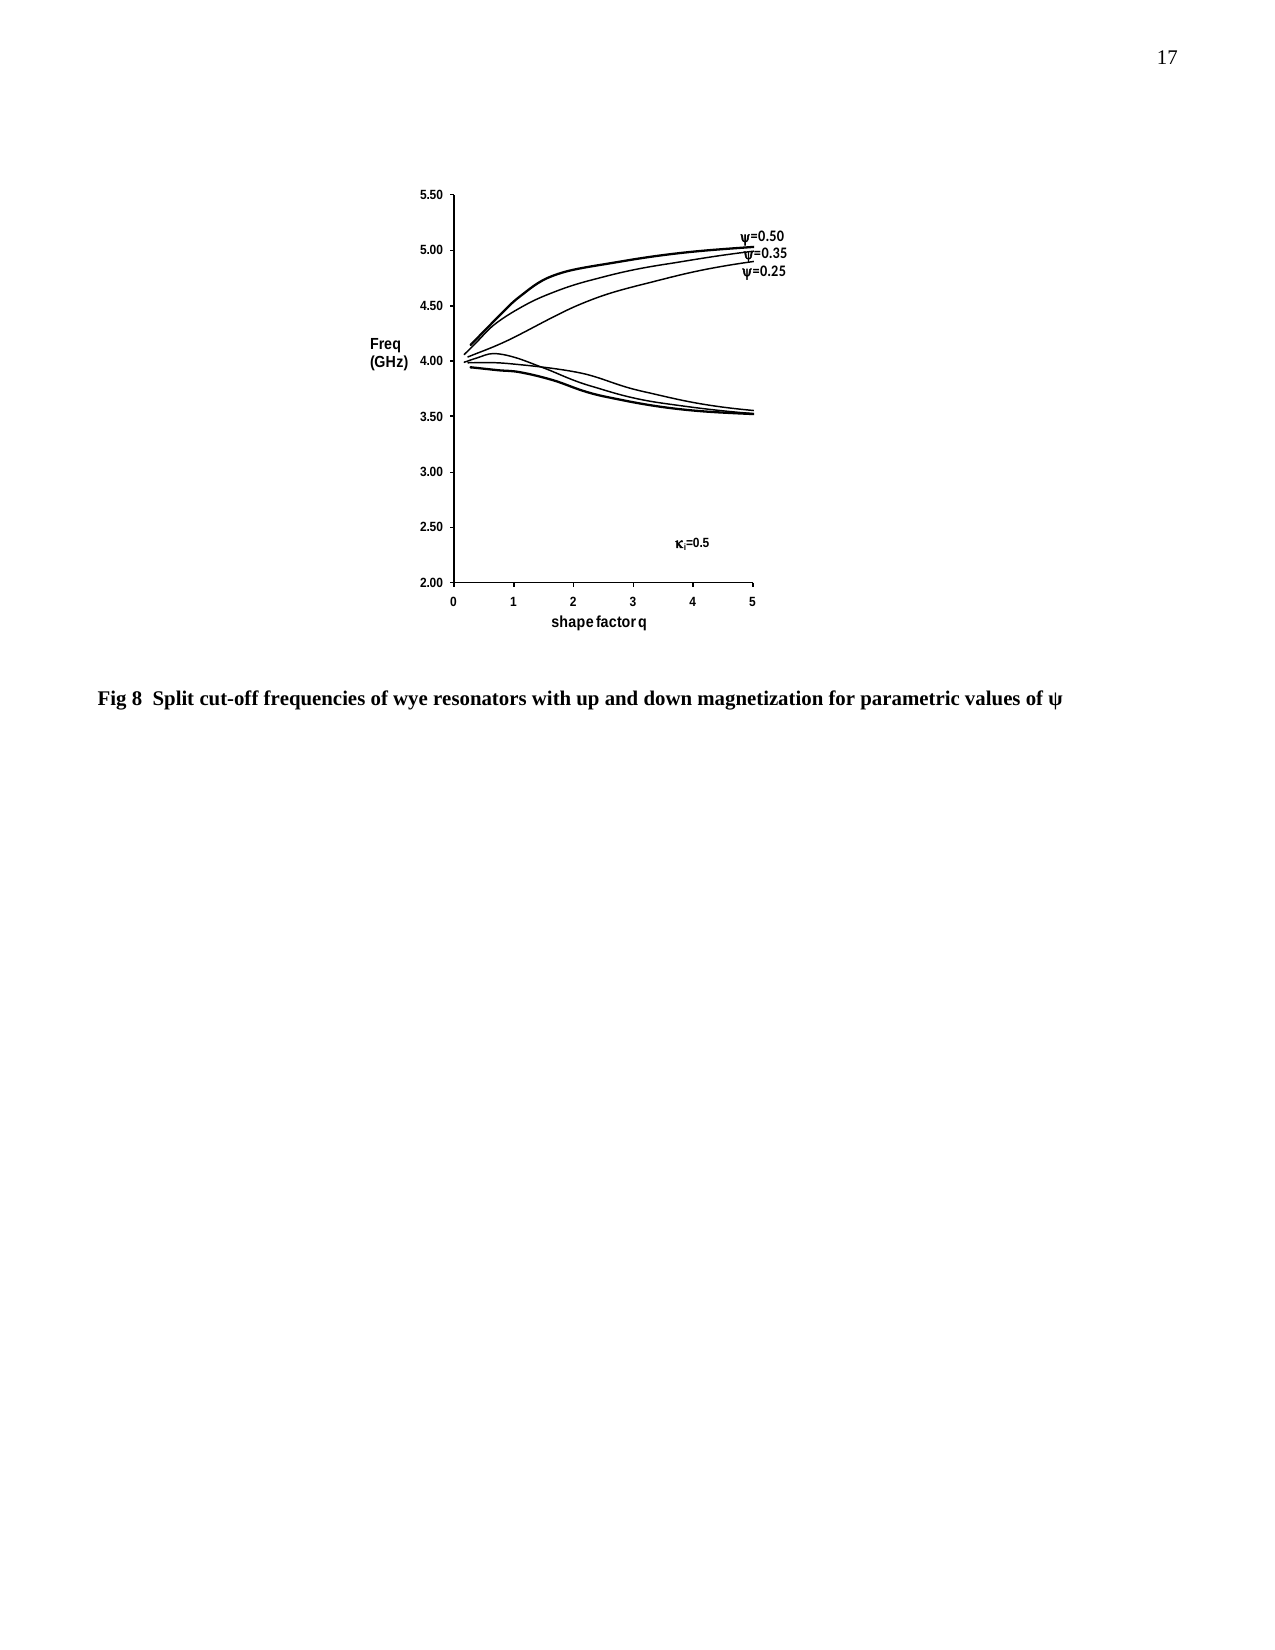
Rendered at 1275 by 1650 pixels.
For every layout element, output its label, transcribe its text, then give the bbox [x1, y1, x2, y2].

text Fig 8 Split cut-off frequencies of wye resonators with up and down magnetization for parametric values of ψ [97, 686, 1177, 710]
